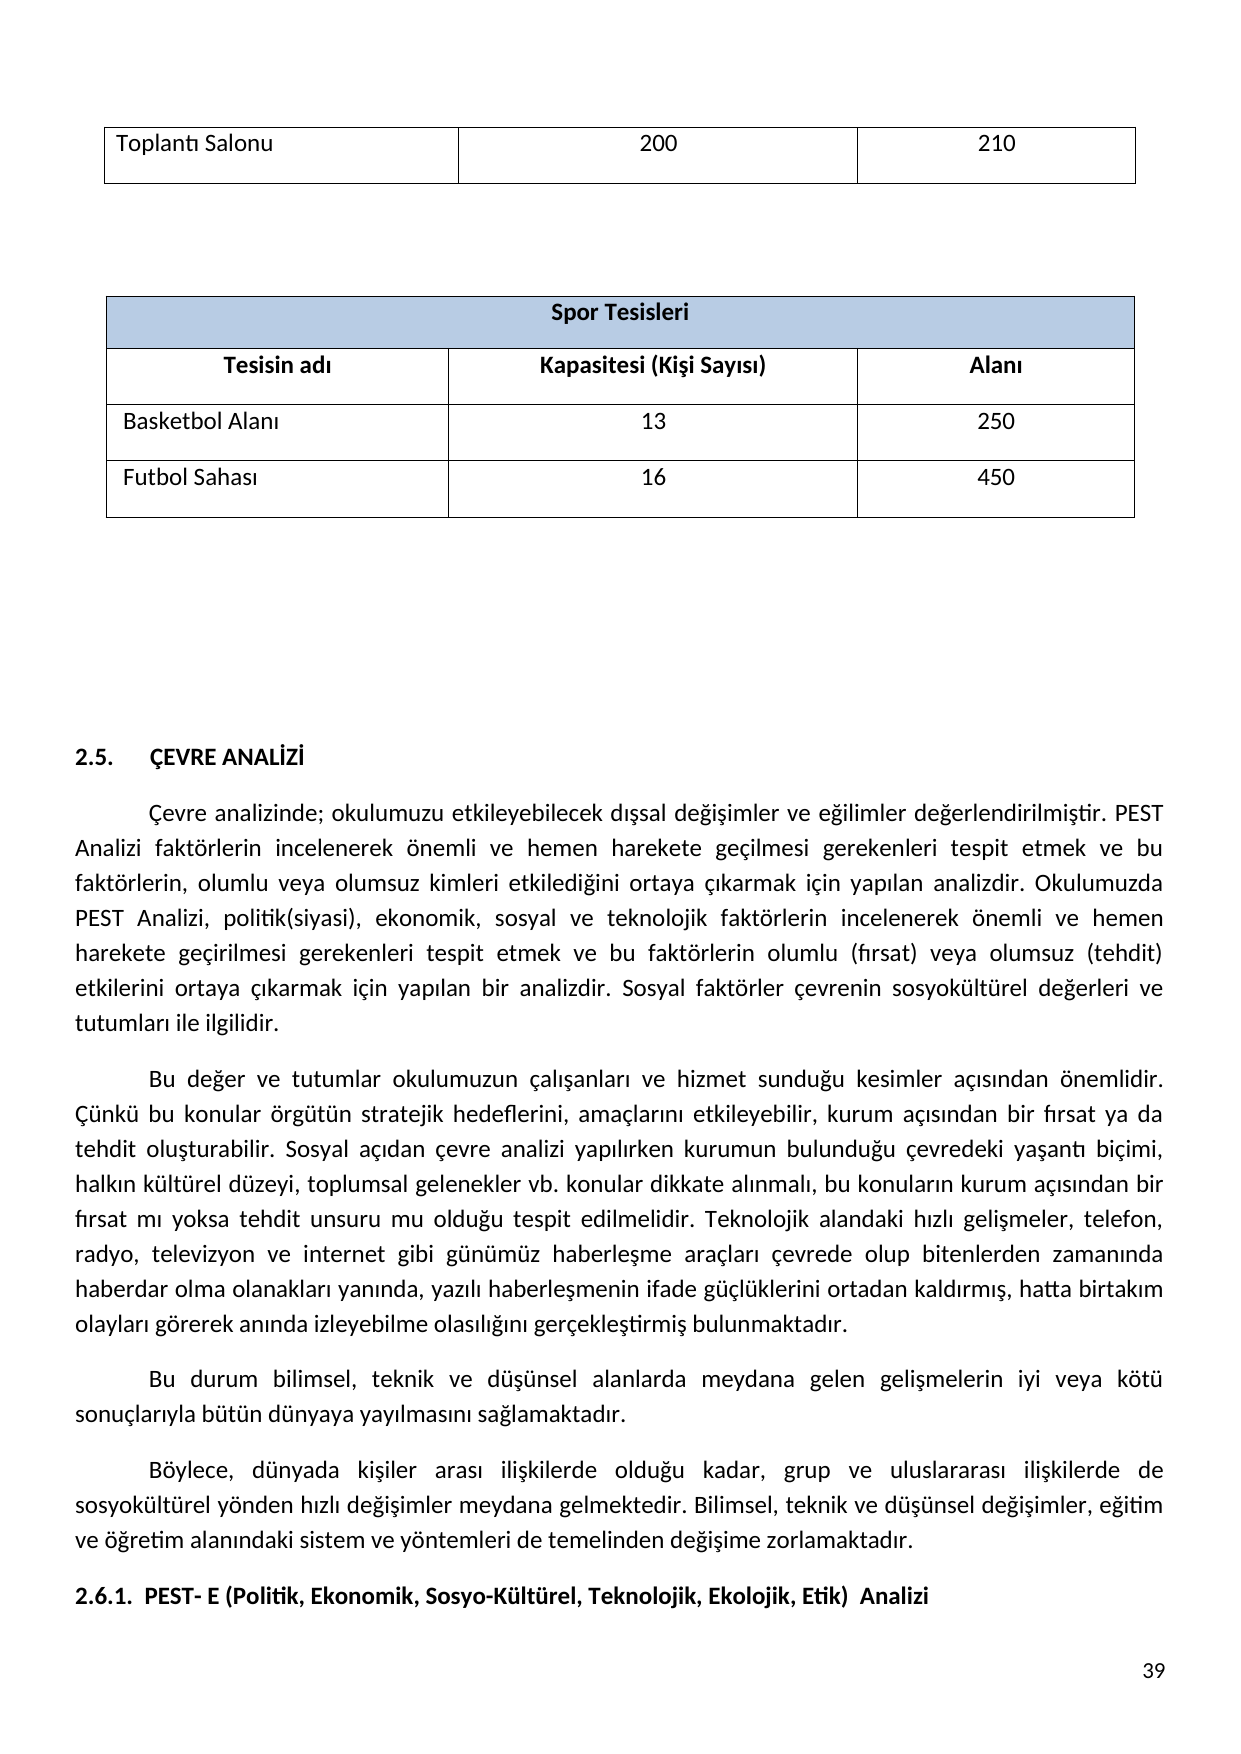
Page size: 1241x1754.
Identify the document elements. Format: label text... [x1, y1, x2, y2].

table_header Spor Tesisleri [107, 297, 1134, 348]
text Çevre analizinde; okulumuzu etkileyebilecek dışsal değişimler ve eğilimler değerlendirilmiştir. PEST Analizi faktörlerin incelenerek önemli ve hemen harekete geçilmesi gerekenleri tespit etmek ve bu faktörlerin, olumlu veya olumsuz kimleri etkilediğini ortaya çıkarmak için yapılan analizdir. Okulumuzda PEST Analizi, politik(siyasi), ekonomik, sosyal ve teknolojik faktörlerin incelenerek önemli ve hemen harekete geçirilmesi gerekenleri tespit etmek ve bu faktörlerin olumlu (fırsat) veya olumsuz (tehdit) etkilerini ortaya çıkarmak için yapılan bir analizdir. Sosyal faktörler çevrenin sosyokültürel değerleri ve tutumları ile ilgilidir. [75, 797, 1165, 1037]
table_cell Kapasitesi (Kişi Sayısı) [449, 349, 857, 404]
table_cell 450 [858, 461, 1134, 517]
text Bu durum bilimsel, teknik ve düşünsel alanlarda meydana gelen gelişmelerin iyi veya kötü sonuçlarıyla bütün dünyaya yayılmasını sağlamaktadır. [75, 1363, 1165, 1429]
table_cell Alanı [858, 349, 1134, 404]
table_cell 200 [459, 128, 857, 183]
table_cell 16 [449, 461, 857, 517]
text 2.6.1. PEST- E (Politik, Ekonomik, Sosyo-Kültürel, Teknolojik, Ekolojik, Etik) Analizi [75, 1580, 1165, 1611]
table_cell Basketbol Alanı [107, 405, 448, 460]
table_cell Tesisin adı [107, 349, 448, 404]
table_cell Futbol Sahası [107, 461, 448, 517]
list ÇEVRE ANALİZİ [75, 741, 1165, 772]
table_cell 250 [858, 405, 1134, 460]
text Böylece, dünyada kişiler arası ilişkilerde olduğu kadar, grup ve uluslararası ilişkilerde de sosyokültürel yönden hızlı değişimler meydana gelmektedir. Bilimsel, teknik ve düşünsel değişimler, eğitim ve öğretim alanındaki sistem ve yöntemleri de temelinden değişime zorlamaktadır. [75, 1454, 1165, 1555]
table_cell Toplantı Salonu [105, 128, 458, 183]
table_cell 210 [858, 128, 1135, 183]
text Bu değer ve tutumlar okulumuzun çalışanları ve hizmet sunduğu kesimler açısından önemlidir. Çünkü bu konular örgütün stratejik hedeflerini, amaçlarını etkileyebilir, kurum açısından bir fırsat ya da tehdit oluşturabilir. Sosyal açıdan çevre analizi yapılırken kurumun bulunduğu çevredeki yaşantı biçimi, halkın kültürel düzeyi, toplumsal gelenekler vb. konular dikkate alınmalı, bu konuların kurum açısından bir fırsat mı yoksa tehdit unsuru mu olduğu tespit edilmelidir. Teknolojik alandaki hızlı gelişmeler, telefon, radyo, televizyon ve internet gibi günümüz haberleşme araçları çevrede olup bitenlerden zamanında haberdar olma olanakları yanında, yazılı haberleşmenin ifade güçlüklerini ortadan kaldırmış, hatta birtakım olayları görerek anında izleyebilme olasılığını gerçekleştirmiş bulunmaktadır. [75, 1063, 1165, 1338]
table_cell 13 [449, 405, 857, 460]
